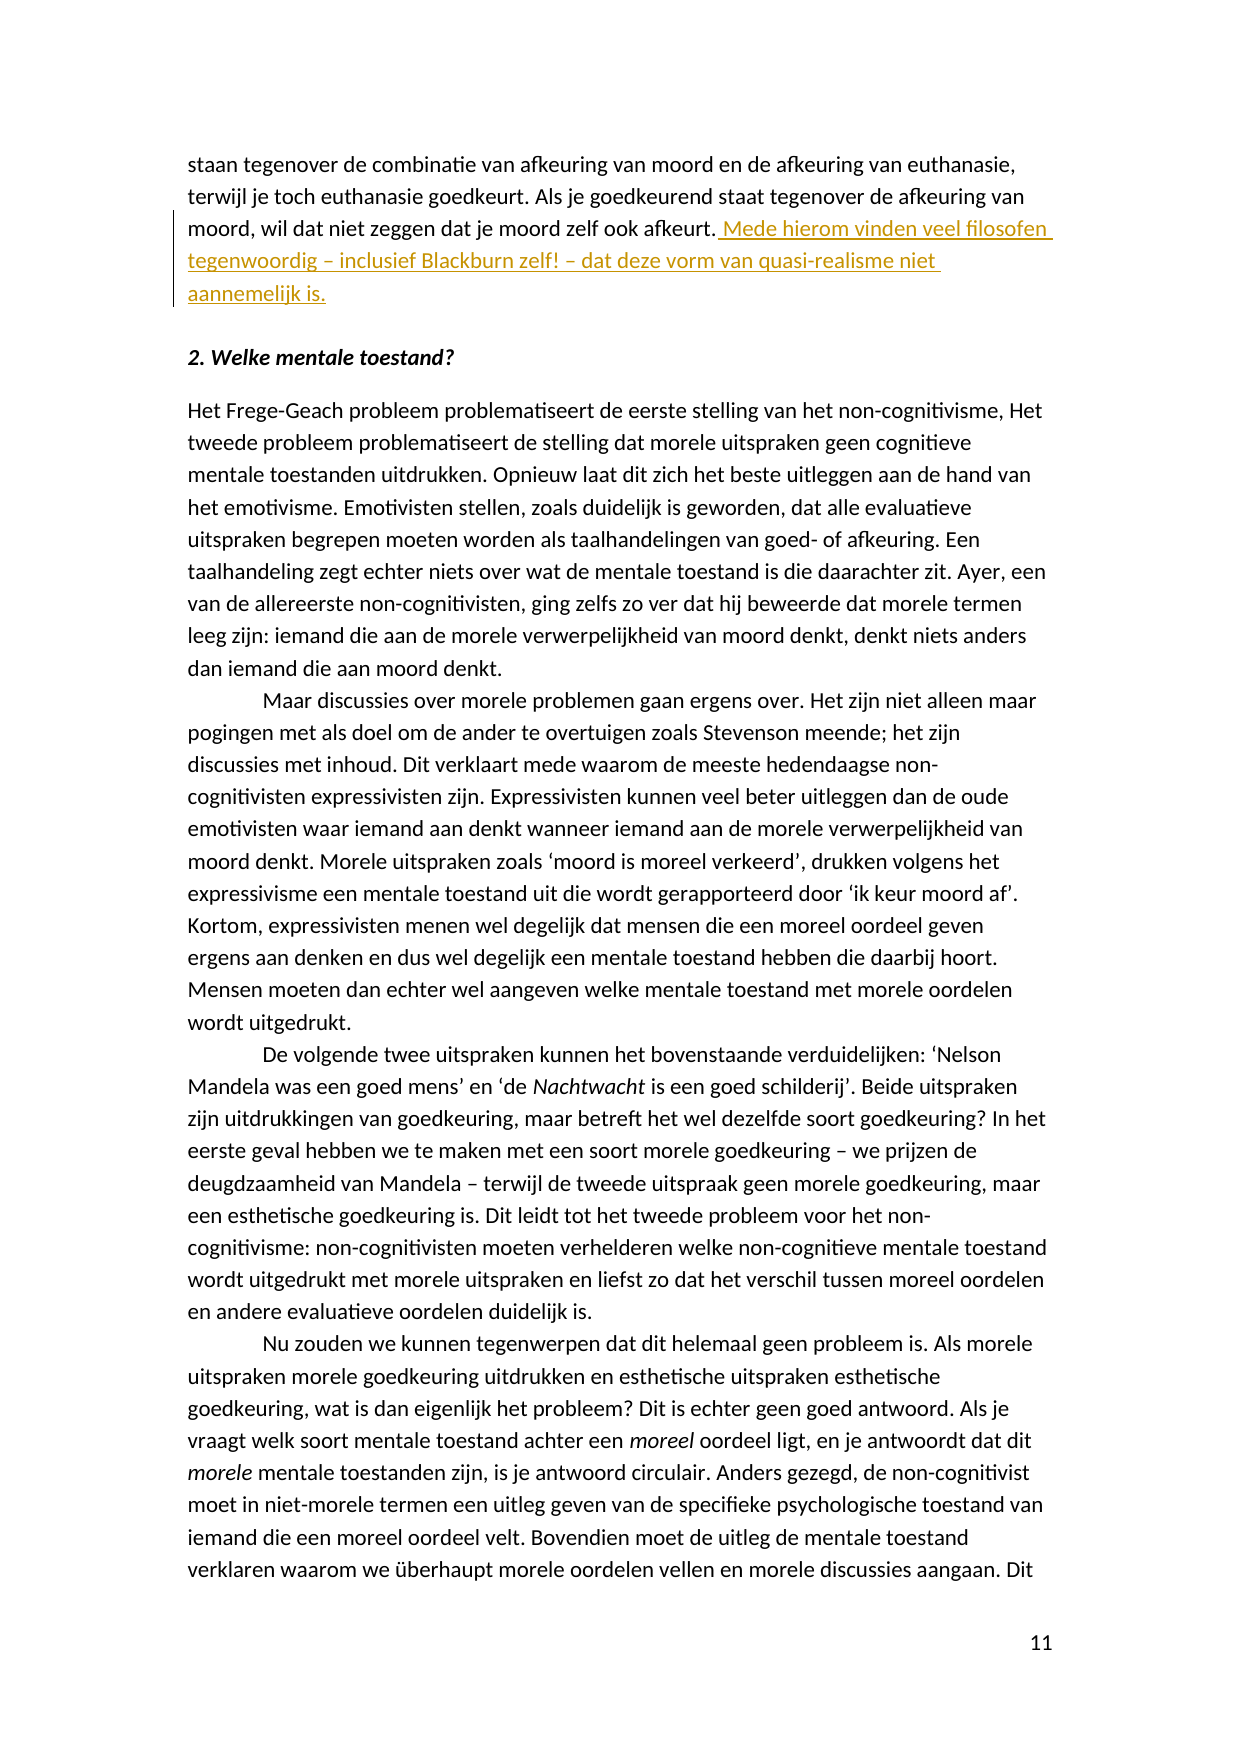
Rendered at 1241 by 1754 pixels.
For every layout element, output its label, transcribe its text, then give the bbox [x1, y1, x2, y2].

text De volgende twee uitspraken kunnen het bovenstaande verduidelijken: ‘Nelson Mandela was een goed mens’ en ‘de Nachtwacht is een goed schilderij’. Beide uitspraken zijn uitdrukkingen van goedkeuring, maar betreft het wel dezelfde soort goedkeuring? In het eerste geval hebben we te maken met een soort morele goedkeuring – we prijzen de deugdzaamheid van Mandela – terwijl de tweede uitspraak geen morele goedkeuring, maar een esthetische goedkeuring is. Dit leidt tot het tweede probleem voor het non-cognitivisme: non-cognitivisten moeten verhelderen welke non-cognitieve mentale toestand wordt uitgedrukt met morele uitspraken en liefst zo dat het verschil tussen moreel oordelen en andere evaluatieve oordelen duidelijk is. [187, 1040, 1053, 1325]
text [187, 150, 1053, 307]
text 2. Welke mentale toestand? [187, 343, 1053, 371]
text Het Frege-Geach probleem problematiseert de eerste stelling van het non-cognitivisme, Het tweede probleem problematiseert de stelling dat morele uitspraken geen cognitieve mentale toestanden uitdrukken. Opnieuw laat dit zich het beste uitleggen aan de hand van het emotivisme. Emotivisten stellen, zoals duidelijk is geworden, dat alle evaluatieve uitspraken begrepen moeten worden als taalhandelingen van goed- of afkeuring. Een taalhandeling zegt echter niets over wat de mentale toestand is die daarachter zit. Ayer, een van de allereerste non-cognitivisten, ging zelfs zo ver dat hij beweerde dat morele termen leeg zijn: iemand die aan de morele verwerpelijkheid van moord denkt, denkt niets anders dan iemand die aan moord denkt. [187, 396, 1053, 682]
text Maar discussies over morele problemen gaan ergens over. Het zijn niet alleen maar pogingen met als doel om de ander te overtuigen zoals Stevenson meende; het zijn discussies met inhoud. Dit verklaart mede waarom de meeste hedendaagse non-cognitivisten expressivisten zijn. Expressivisten kunnen veel beter uitleggen dan de oude emotivisten waar iemand aan denkt wanneer iemand aan de morele verwerpelijkheid van moord denkt. Morele uitspraken zoals ‘moord is moreel verkeerd’, drukken volgens het expressivisme een mentale toestand uit die wordt gerapporteerd door ‘ik keur moord af’. Kortom, expressivisten menen wel degelijk dat mensen die een moreel oordeel geven ergens aan denken en dus wel degelijk een mentale toestand hebben die daarbij hoort. Mensen moeten dan echter wel aangeven welke mentale toestand met morele oordelen wordt uitgedrukt. [187, 686, 1053, 1036]
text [187, 1329, 1053, 1583]
